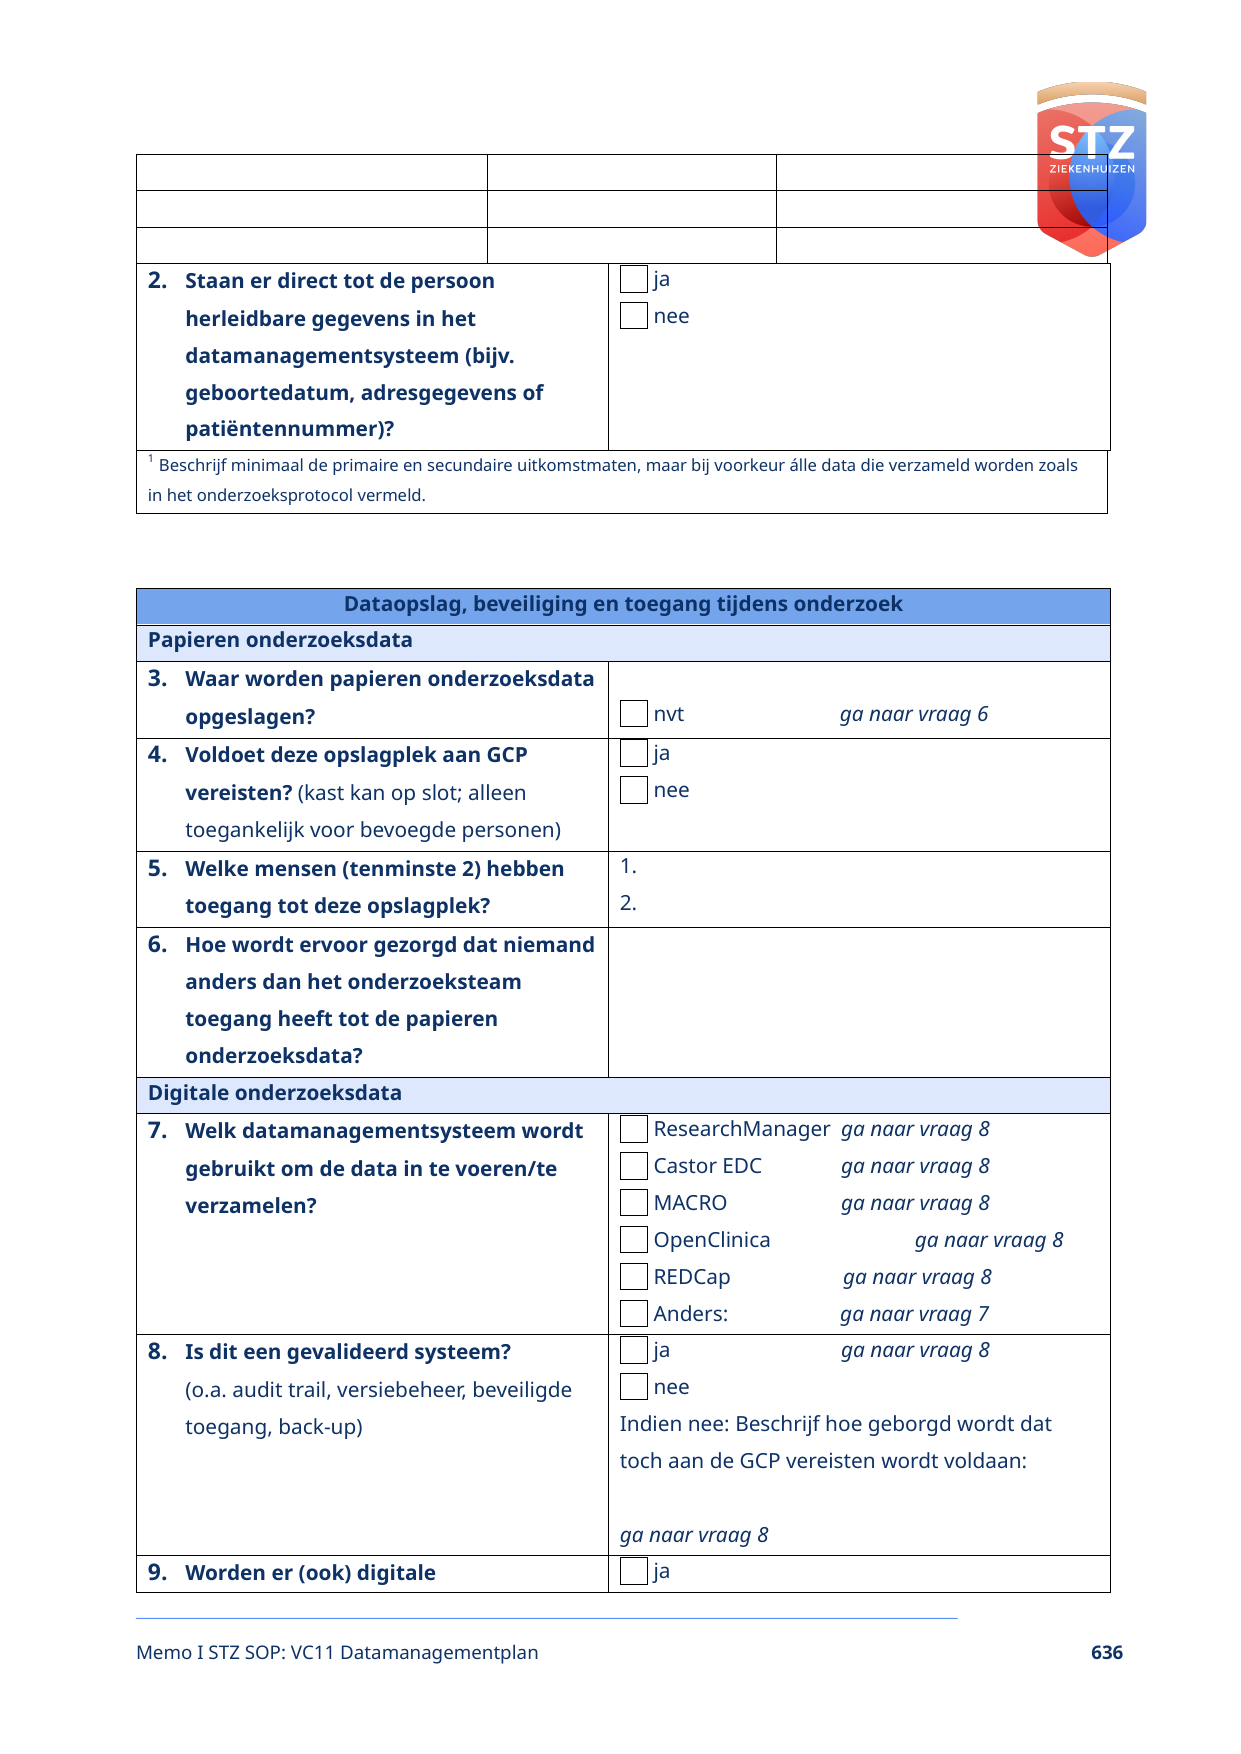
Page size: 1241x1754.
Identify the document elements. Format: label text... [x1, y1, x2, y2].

table_cell 1 Beschrijf minimaal de primaire en secundaire uitkomstmaten, maar bij voorkeur álle data die verzameld worden zoals in het onderzoeksprotocol vermeld. [137, 451, 1107, 513]
table_cell Voldoet deze opslagplek aan GCP vereisten? (kast kan op slot; alleen toegankelijk voor bevoegde personen) [137, 739, 608, 851]
table_cell [777, 191, 1107, 227]
table_cell [488, 228, 776, 263]
table_cell [488, 191, 776, 227]
table_cell Papieren onderzoeksdata [137, 626, 1110, 661]
table_cell [609, 928, 1110, 1077]
table_cell Hoe wordt ervoor gezorgd dat niemand anders dan het onderzoeksteam toegang heeft tot de papieren onderzoeksdata? [137, 928, 608, 1077]
table_cell Is dit een gevalideerd systeem? (o.a. audit trail, versiebeheer, beveiligde toegang, back-up) [137, 1335, 608, 1555]
table_cell ResearchManager ga naar vraag 8 Castor EDC ga naar vraag 8 MACRO ga naar vraag 8 OpenClinica ga naar vraag 8 REDCap ga naar vraag 8 Anders: ga naar vraag 7 [609, 1114, 1110, 1334]
picture [1037, 82, 1147, 257]
table_cell [488, 155, 776, 190]
table_cell [777, 155, 1107, 190]
table_cell ja nee [609, 739, 1110, 851]
table_cell [137, 228, 487, 263]
table_cell Digitale onderzoeksdata [137, 1078, 1110, 1113]
table_cell [137, 191, 487, 227]
table_cell [777, 228, 1107, 263]
table_cell [137, 155, 487, 190]
table_cell nvt ga naar vraag 6 [609, 662, 1110, 737]
table_cell ja ga naar vraag 8 nee Indien nee: Beschrijf hoe geborgd wordt dat toch aan de GCP vereisten wordt voldaan: ga naar vraag 8 [609, 1335, 1110, 1555]
table_cell ja nee [609, 264, 1110, 450]
table_cell 1. 2. [609, 852, 1110, 927]
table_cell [609, 1556, 1110, 1592]
table_cell Waar worden papieren onderzoeksdata opgeslagen? [137, 662, 608, 737]
table_cell Welke mensen (tenminste 2) hebben toegang tot deze opslagplek? [137, 852, 608, 927]
table_cell Welk datamanagementsysteem wordt gebruikt om de data in te voeren/te verzamelen? [137, 1114, 608, 1334]
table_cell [137, 1556, 608, 1592]
table_cell Staan er direct tot de persoon herleidbare gegevens in het datamanagementsysteem (bijv. geboortedatum, adresgegevens of patiëntennummer)? [137, 264, 608, 450]
table_header Dataopslag, beveiliging en toegang tijdens onderzoek [137, 589, 1110, 624]
